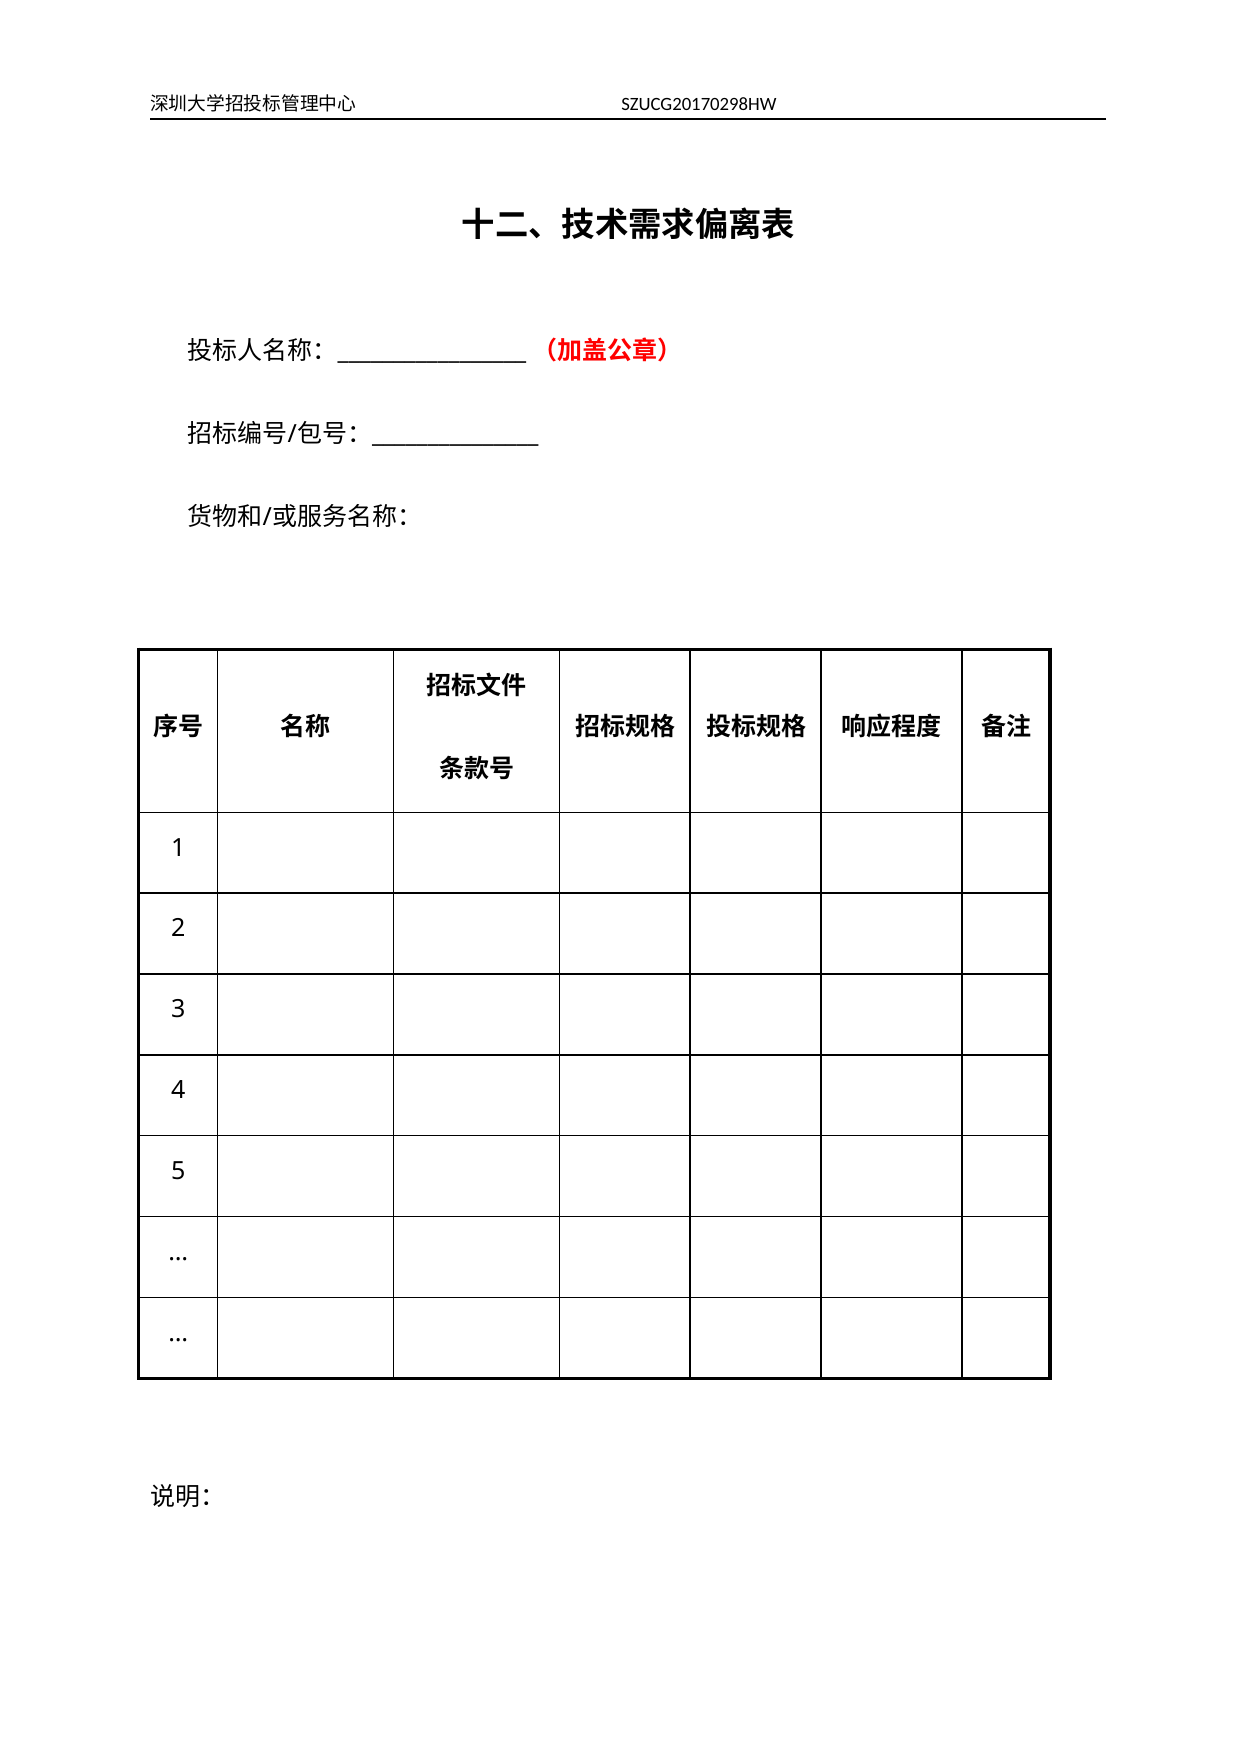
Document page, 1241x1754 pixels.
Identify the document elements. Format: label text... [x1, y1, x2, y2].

text 货物和/或服务名称： [150, 482, 1106, 547]
table_cell [560, 813, 689, 892]
text 招标编号/包号：_______________ [150, 399, 1106, 464]
table_header 投标规格 [691, 651, 820, 811]
table_cell 1 [140, 813, 217, 892]
table_cell [394, 975, 559, 1054]
subtitle 十二、技术需求偏离表 [150, 189, 1106, 254]
table_header 招标规格 [560, 651, 689, 811]
table_cell [560, 1136, 689, 1216]
table_cell [560, 975, 689, 1054]
table_cell [963, 1217, 1048, 1296]
table_cell [691, 1298, 820, 1377]
table_cell … [140, 1217, 217, 1296]
table_cell [963, 1136, 1048, 1216]
text 投标人名称：_________________ （加盖公章） [150, 316, 1106, 381]
table_cell 3 [140, 975, 217, 1054]
table_cell [822, 1056, 961, 1135]
table_cell [394, 1217, 559, 1296]
table_header 响应程度 [822, 651, 961, 811]
table_cell [963, 894, 1048, 973]
table_cell … [140, 1298, 217, 1377]
table_cell [822, 975, 961, 1054]
table_cell [822, 813, 961, 892]
table_header 名称 [218, 651, 393, 811]
table_cell [560, 1217, 689, 1296]
table_cell [963, 813, 1048, 892]
table_cell [394, 894, 559, 973]
table_cell [691, 1136, 820, 1216]
table_cell 4 [140, 1056, 217, 1135]
table_cell [691, 1056, 820, 1135]
table_cell [963, 975, 1048, 1054]
table_cell [560, 1298, 689, 1377]
table_cell [560, 1056, 689, 1135]
table_cell [963, 1298, 1048, 1377]
table_cell [218, 894, 393, 973]
table_cell [394, 1056, 559, 1135]
text 说明： [150, 1462, 1106, 1527]
table_cell [560, 894, 689, 973]
table_cell 5 [140, 1136, 217, 1216]
table_cell [218, 975, 393, 1054]
table_header 招标文件 条款号 [394, 651, 559, 811]
table_header 备注 [963, 651, 1048, 811]
table_cell [822, 1217, 961, 1296]
table_cell [218, 1056, 393, 1135]
table_cell [963, 1056, 1048, 1135]
table_cell [691, 1217, 820, 1296]
table_cell [394, 1136, 559, 1216]
table_cell [691, 975, 820, 1054]
table_cell [691, 894, 820, 973]
table_cell [218, 1217, 393, 1296]
table_cell 2 [140, 894, 217, 973]
table_cell [218, 1136, 393, 1216]
table_cell [691, 813, 820, 892]
table_cell [218, 1298, 393, 1377]
table_cell [394, 1298, 559, 1377]
table_cell [822, 1298, 961, 1377]
table_cell [822, 894, 961, 973]
table_header 序号 [140, 651, 217, 811]
table_cell [218, 813, 393, 892]
table_cell [394, 813, 559, 892]
table_cell [822, 1136, 961, 1216]
